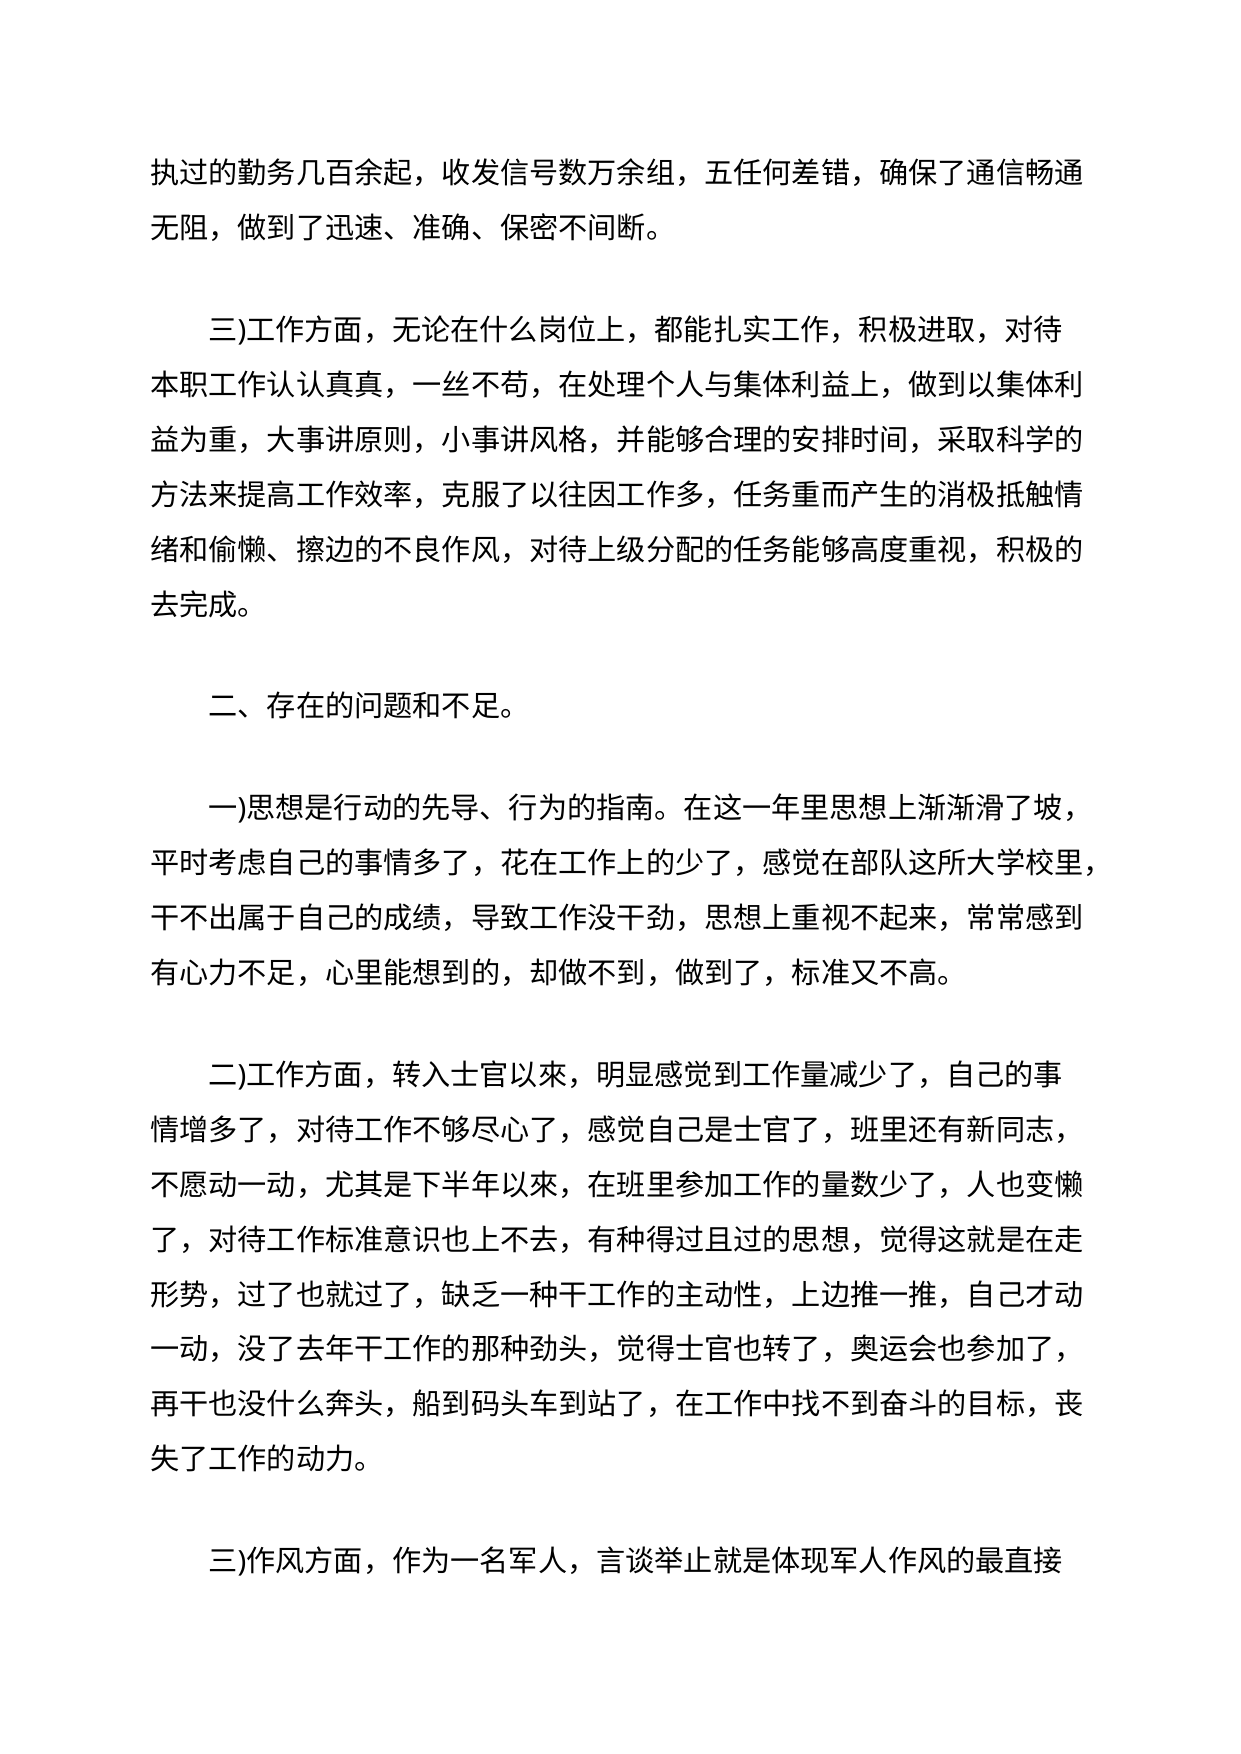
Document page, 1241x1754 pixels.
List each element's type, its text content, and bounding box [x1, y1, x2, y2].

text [150, 1537, 1090, 1580]
text 三)工作方面，无论在什么岗位上，都能扎实工作，积极进取，对待本职工作认认真真，一丝不苟，在处理个人与集体利益上，做到以集体利益为重，大事讲原则，小事讲风格，并能够合理的安排时间，采取科学的方法来提高工作效率，克服了以往因工作多，任务重而产生的消极抵触情绪和偷懒、擦边的不良作风，对待上级分配的任务能够高度重视，积极的去完成。 [150, 307, 1090, 623]
text 二)工作方面，转入士官以來，明显感觉到工作量减少了，自己的事情增多了，对待工作不够尽心了，感觉自己是士官了，班里还有新同志，不愿动一动，尤其是下半年以來，在班里参加工作的量数少了，人也变懒了，对待工作标准意识也上不去，有种得过且过的思想，觉得这就是在走形势，过了也就过了，缺乏一种干工作的主动性，上边推一推，自己才动一动，没了去年干工作的那种劲头，觉得士官也转了，奥运会也参加了，再干也没什么奔头，船到码头车到站了，在工作中找不到奋斗的目标，丧失了工作的动力。 [150, 1051, 1090, 1478]
text 二、存在的问题和不足。 [150, 683, 1090, 725]
text 一)思想是行动的先导、行为的指南。在这一年里思想上渐渐滑了坡，平时考虑自己的事情多了，花在工作上的少了，感觉在部队这所大学校里，干不出属于自己的成绩，导致工作没干劲，思想上重视不起来，常常感到有心力不足，心里能想到的，却做不到，做到了，标准又不高。 [150, 785, 1090, 992]
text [150, 150, 1090, 247]
